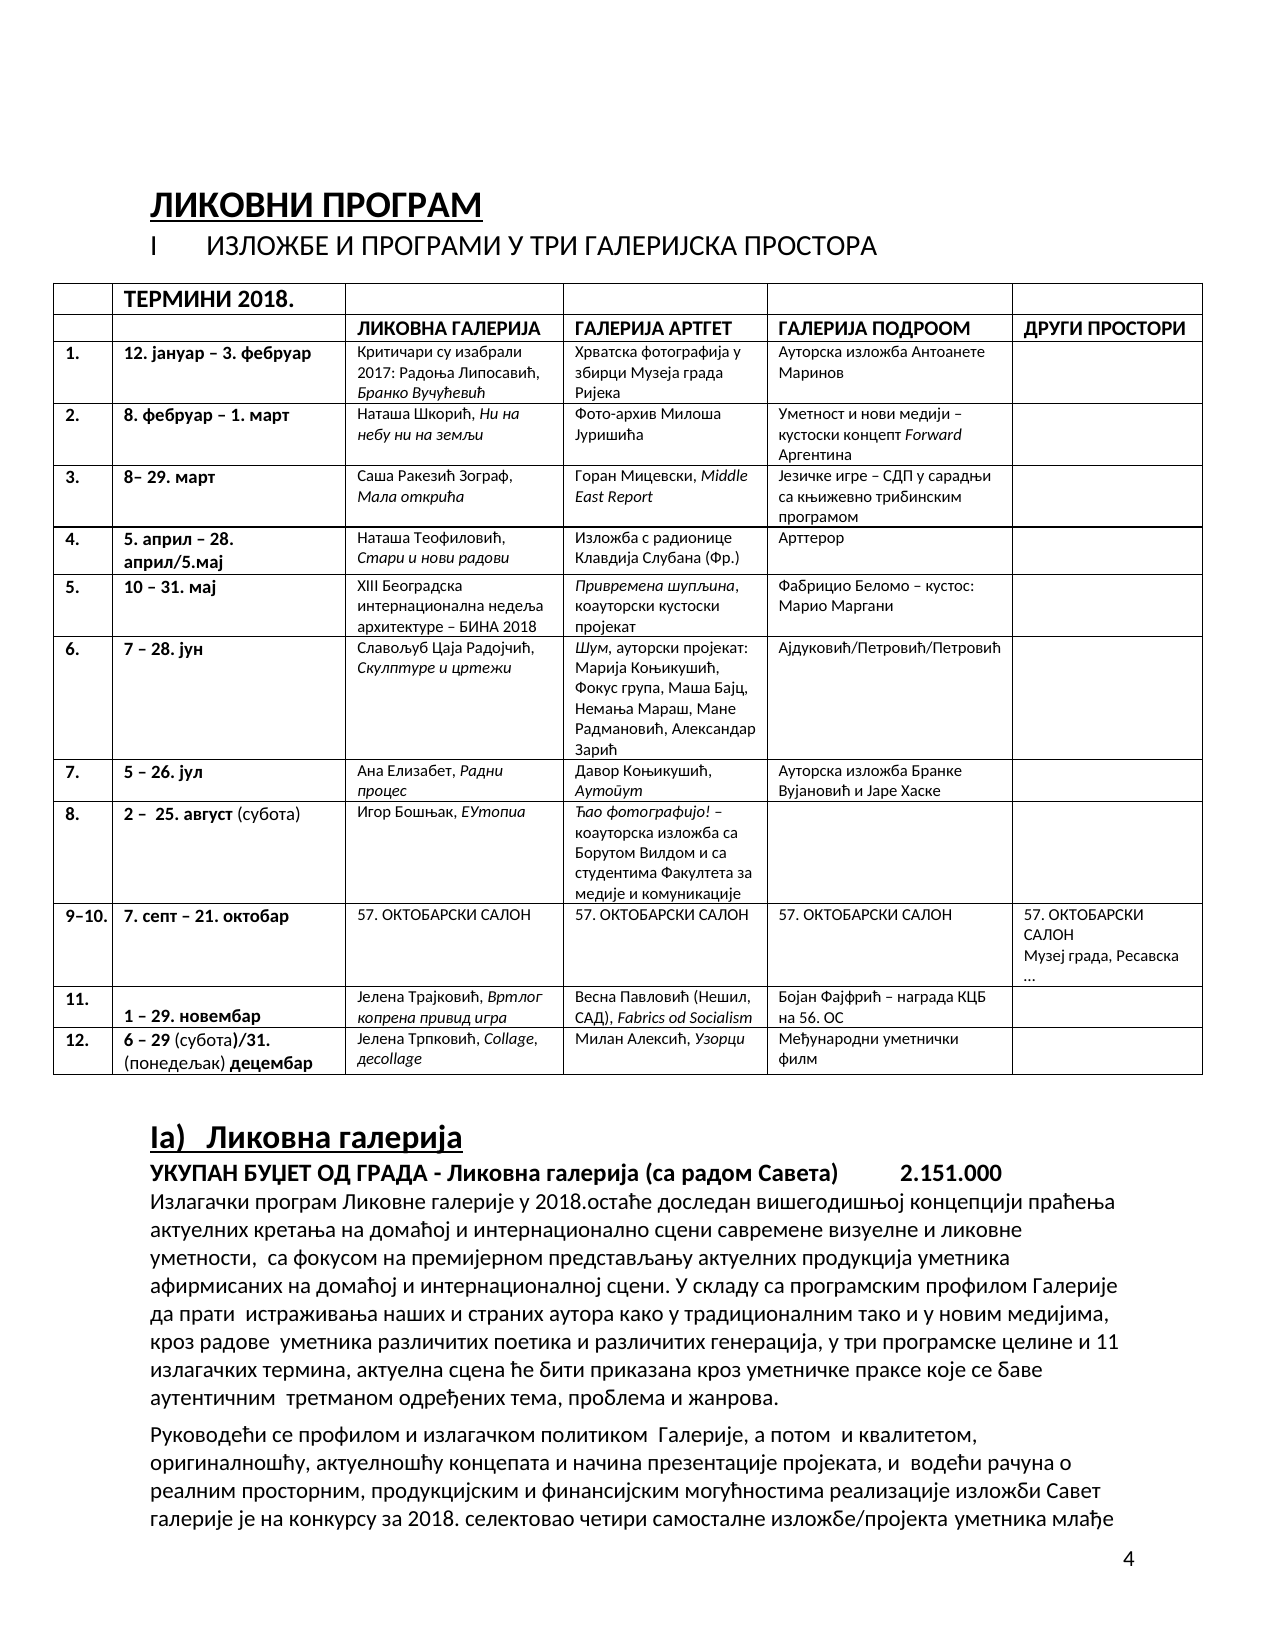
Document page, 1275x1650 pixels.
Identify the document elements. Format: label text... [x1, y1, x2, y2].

table_cell Наташа Шкорић, Ни на небу ни на земљи [346, 404, 563, 464]
text ЛИКОВНИ ПРОГРАМ [150, 181, 1162, 227]
table_cell [1013, 404, 1202, 464]
table_cell ДРУГИ ПРОСТОРИ [1013, 315, 1202, 341]
table_cell Језичке игре – СДП у сарадњи са књижевно трибинским програмом [768, 466, 1012, 526]
table_header [346, 284, 563, 314]
table_cell Ајдуковић/Петровић/Петровић [768, 637, 1012, 759]
table_cell 7. [54, 760, 112, 801]
table_cell [768, 802, 1012, 903]
table_cell Милан Алексић, Узорци [564, 1028, 767, 1074]
table_cell [1013, 342, 1202, 402]
table_cell [1013, 987, 1202, 1027]
table_cell 57. ОКТОБАРСКИ САЛОН [768, 904, 1012, 986]
table_header TЕРМИНИ 2018. [113, 284, 345, 314]
table_cell [1013, 1028, 1202, 1074]
table_cell ГАЛЕРИЈА АРТГЕТ [564, 315, 767, 341]
table_cell Наташа Теофиловић, Стари и нови радови [346, 528, 563, 574]
table_cell [113, 315, 345, 341]
table_cell Јелена Трпковић, Collage, деcollage [346, 1028, 563, 1074]
table_cell ГАЛЕРИЈА ПОДРООМ [768, 315, 1012, 341]
table_header [1013, 284, 1202, 314]
table_header [54, 284, 112, 314]
table_cell 5 – 26. јул [113, 760, 345, 801]
table_cell Фабрицио Беломо – кустос: Марио Маргани [768, 575, 1012, 636]
table_cell 2 – 25. август (субота) [113, 802, 345, 903]
table_cell Саша Ракезић Зограф, Мала открића [346, 466, 563, 526]
table_cell 57. ОКТОБАРСКИ САЛОН Музеј града, Ресавска … [1013, 904, 1202, 986]
table_cell 11. [54, 987, 112, 1027]
table_cell [1013, 637, 1202, 759]
table_cell Изложба с радионице Клавдија Слубана (Фр.) [564, 528, 767, 574]
table_cell 6 – 29 (субота)/31. (понедељак) децембар [113, 1028, 345, 1074]
table_cell 57. ОКТОБАРСКИ САЛОН [346, 904, 563, 986]
table_cell Ауторска изложба Антоанете Маринов [768, 342, 1012, 402]
table_cell 3. [54, 466, 112, 526]
table_cell 9–10. [54, 904, 112, 986]
table_cell 10 – 31. мај [113, 575, 345, 636]
table_cell 8. [54, 802, 112, 903]
table_cell 12. јануар – 3. фебруар [113, 342, 345, 402]
table_cell 7. септ – 21. октобар [113, 904, 345, 986]
table_cell Горан Мицевски, Middle East Report [564, 466, 767, 526]
table_cell 12. [54, 1028, 112, 1074]
table_cell Уметност и нови медији – кустоски концепт Forward Аргентина [768, 404, 1012, 464]
table_cell 1. [54, 342, 112, 402]
table_cell Критичари су изабрали 2017: Радоња Липосавић, Бранко Вучућевић [346, 342, 563, 402]
table_cell Ћао фотографијо! –коауторска изложба са Борутом Вилдом и са студентима Факултета за медије и комуникације [564, 802, 767, 903]
table_cell 5. април – 28. април/5.мај [113, 528, 345, 574]
table_cell [54, 315, 112, 341]
table_header [768, 284, 1012, 314]
table_cell ЛИКОВНА ГАЛЕРИЈА [346, 315, 563, 341]
table_cell 8– 29. март [113, 466, 345, 526]
table_cell Весна Павловић (Нешил, САД), Fabrics od Socialism [564, 987, 767, 1027]
table_cell 7 – 28. jун [113, 637, 345, 759]
table_cell Шум, ауторски пројекат: Марија Коњикушић, Фокус група, Маша Бајц, Немања Мараш, Мане Радмановић, Александар Зарић [564, 637, 767, 759]
table_cell [1013, 528, 1202, 574]
table_cell Игор Бошњак, ЕУтопиа [346, 802, 563, 903]
table_cell Међународни уметнички филм [768, 1028, 1012, 1074]
table_cell 1 – 29. новембар [113, 987, 345, 1027]
text Излагачки програм Ликовне галерије у 2018.остаће доследан вишегодишњој концепцији праћења актуелних кретања на домаћој и интернационално сцени савремене визуелне и ликовне уметности, са фокусом на премијерном представљању актуелних продукција уметника афирмисаних на домаћој и интернационалној сцени. У складу са програмским профилом Галерије да прати истраживања наших и страних аутора како у традиционалним тако и у новим медијима, кроз радове уметника различитих поетика и различитих генерација, у три програмске целине и 11 излагачких термина, актуелна сцена ће бити приказана кроз уметничке праксе које се баве аутентичним третманом одређених тема, проблема и жанрова. [150, 1187, 1134, 1411]
table_cell Привремена шупљина, коауторски кустоски пројекат [564, 575, 767, 636]
table_cell 57. ОКТОБАРСКИ САЛОН [564, 904, 767, 986]
table_cell Бојан Фајфрић – награда КЦБ на 56. ОС [768, 987, 1012, 1027]
table_cell Фото-архив Милоша Јуришића [564, 404, 767, 464]
table_cell Давор Коњикушић, Аутопут [564, 760, 767, 801]
text I ИЗЛОЖБЕ И ПРОГРАМИ У ТРИ ГАЛЕРИЈСКА ПРОСТОРА [150, 227, 1162, 262]
table_cell Хрватска фотографија у збирци Музеја града Ријека [564, 342, 767, 402]
table_cell XIII Београдска интернационална недеља архитектуре – БИНА 2018 [346, 575, 563, 636]
text УКУПАН БУЏЕТ ОД ГРАДА - Ликовна галерија (са радом Савета) 2.151.000 [150, 1157, 1134, 1187]
table_cell 2. [54, 404, 112, 464]
table_cell [1013, 802, 1202, 903]
table_header [564, 284, 767, 314]
table_cell [1013, 466, 1202, 526]
table_cell [1013, 760, 1202, 801]
table_cell 8. фебруар – 1. март [113, 404, 345, 464]
table_cell Ана Елизабет, Радни процес [346, 760, 563, 801]
table_cell 4. [54, 528, 112, 574]
table_cell [1013, 575, 1202, 636]
table_cell Ауторска изложба Бранке Вујановић и Јаре Хаске [768, 760, 1012, 801]
table_cell Славољуб Цаја Радојчић, Скулптуре и цртежи [346, 637, 563, 759]
table_cell 6. [54, 637, 112, 759]
table_cell Јелена Трајкoвић, Вртлог копрена привид игра [346, 987, 563, 1027]
table_cell 5. [54, 575, 112, 636]
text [150, 1420, 1134, 1532]
table_cell Арттерор [768, 528, 1012, 574]
text Iа) Ликовна галерија [150, 1116, 1162, 1157]
